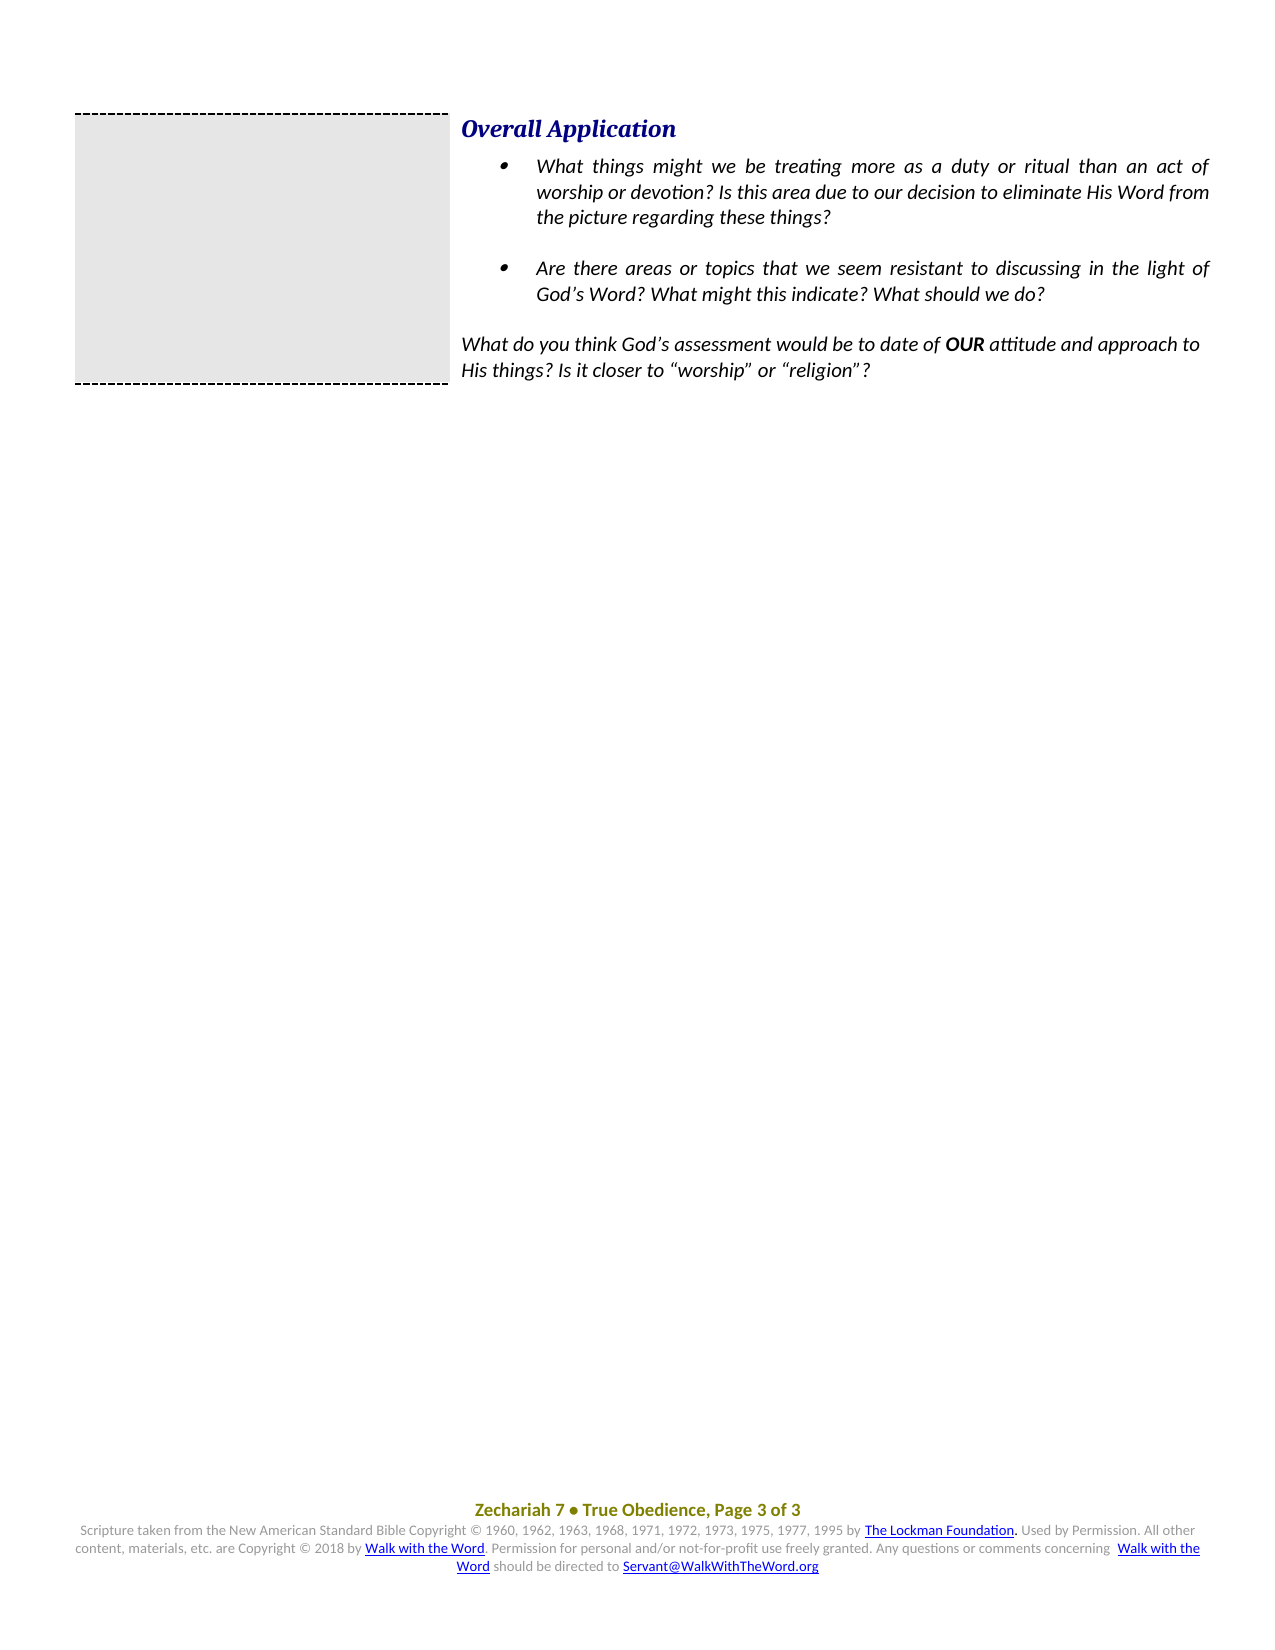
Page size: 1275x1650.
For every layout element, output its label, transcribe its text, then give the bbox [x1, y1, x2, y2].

table_header [75, 113, 450, 382]
table_header Overall Application What things might we be treating more as a duty or ritual than an act of worship or devotion? Is this area due to our decision to eliminate His Word from the picture regarding these things? Are there areas or topics that we seem resistant to discussing in the light of God’s Word? What might this indicate? What should we do? What do you think God’s assessment would be to date of OUR attitude and approach to His things? Is it closer to “worship” or “religion”? [450, 113, 1224, 382]
